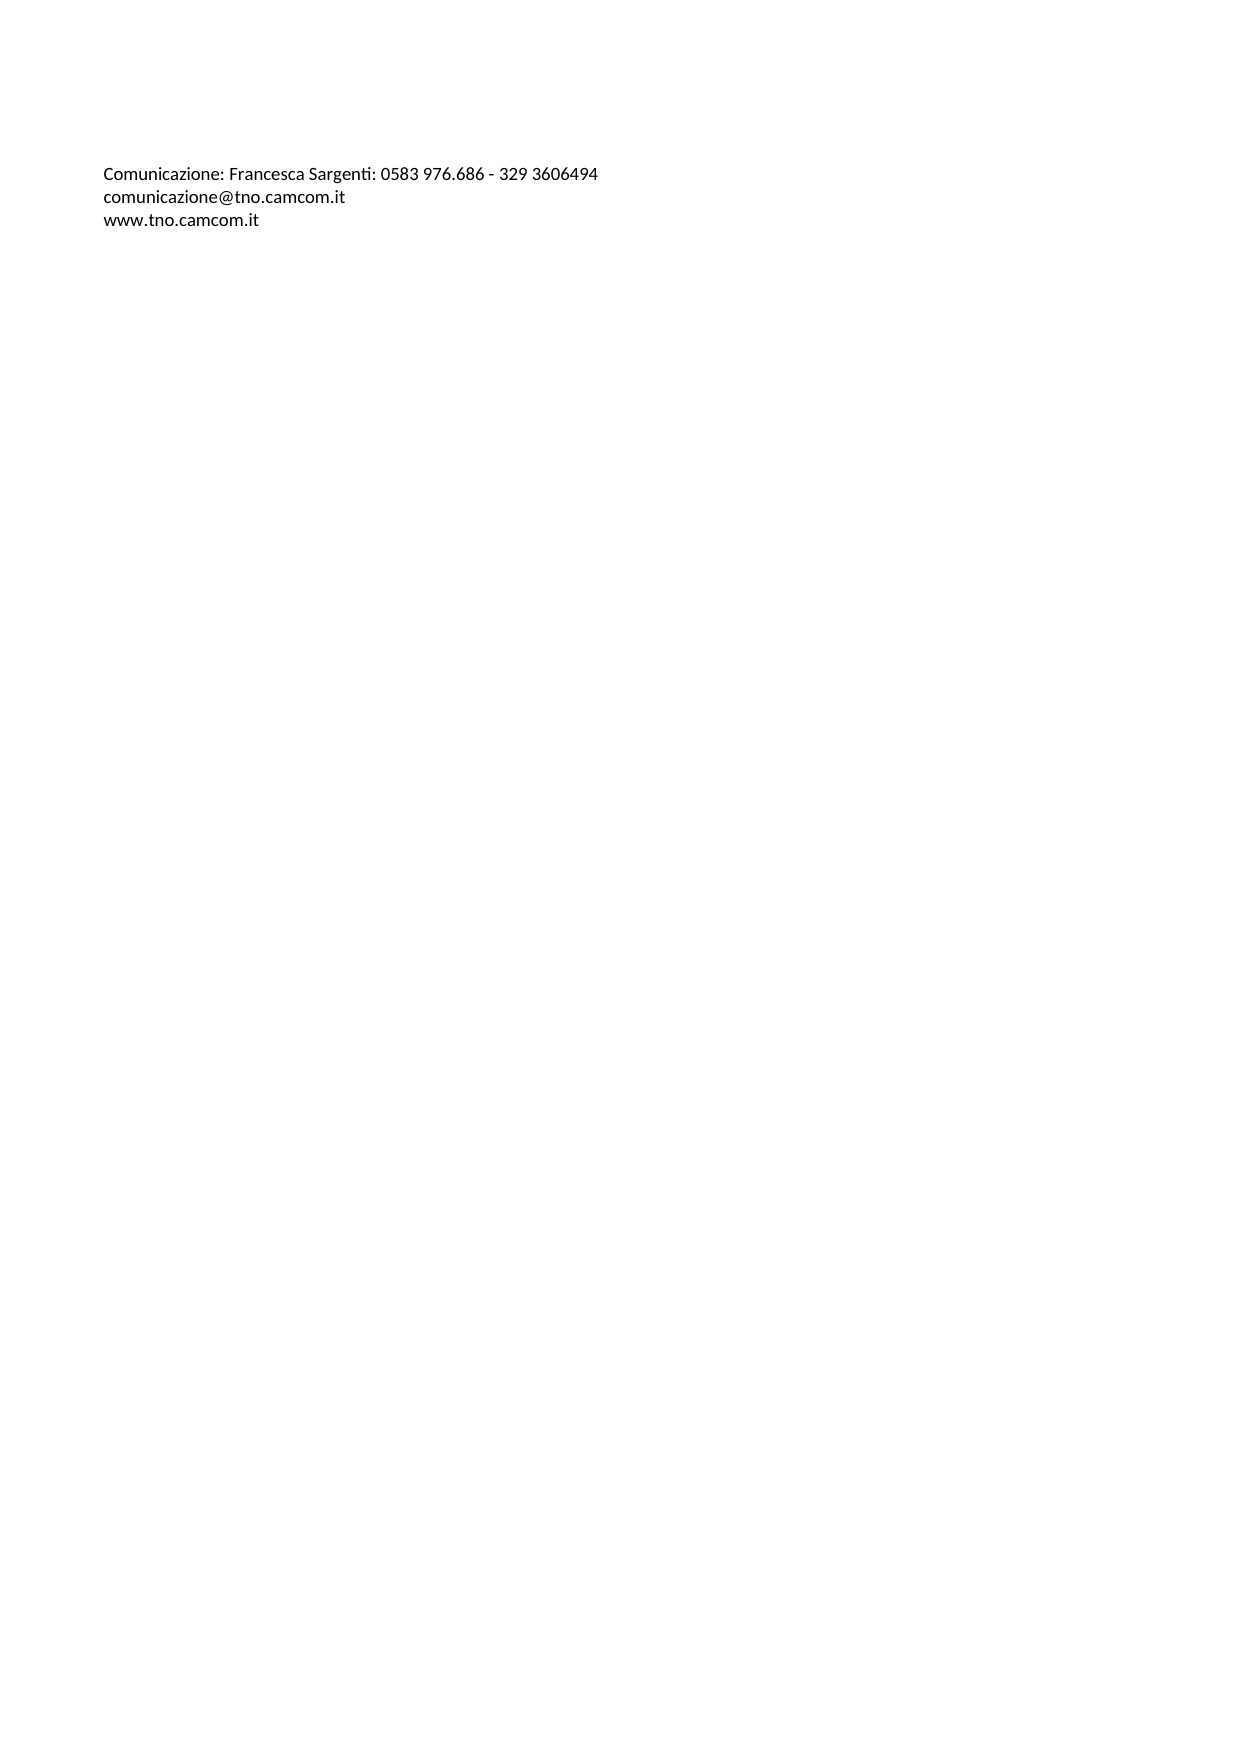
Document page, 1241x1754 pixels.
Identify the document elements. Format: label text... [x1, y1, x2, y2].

text comunicazione@tno.camcom.it [103, 185, 1107, 208]
text Comunicazione: Francesca Sargenti: 0583 976.686 - 329 3606494 [103, 162, 1107, 185]
text www.tno.camcom.it [103, 208, 1107, 231]
